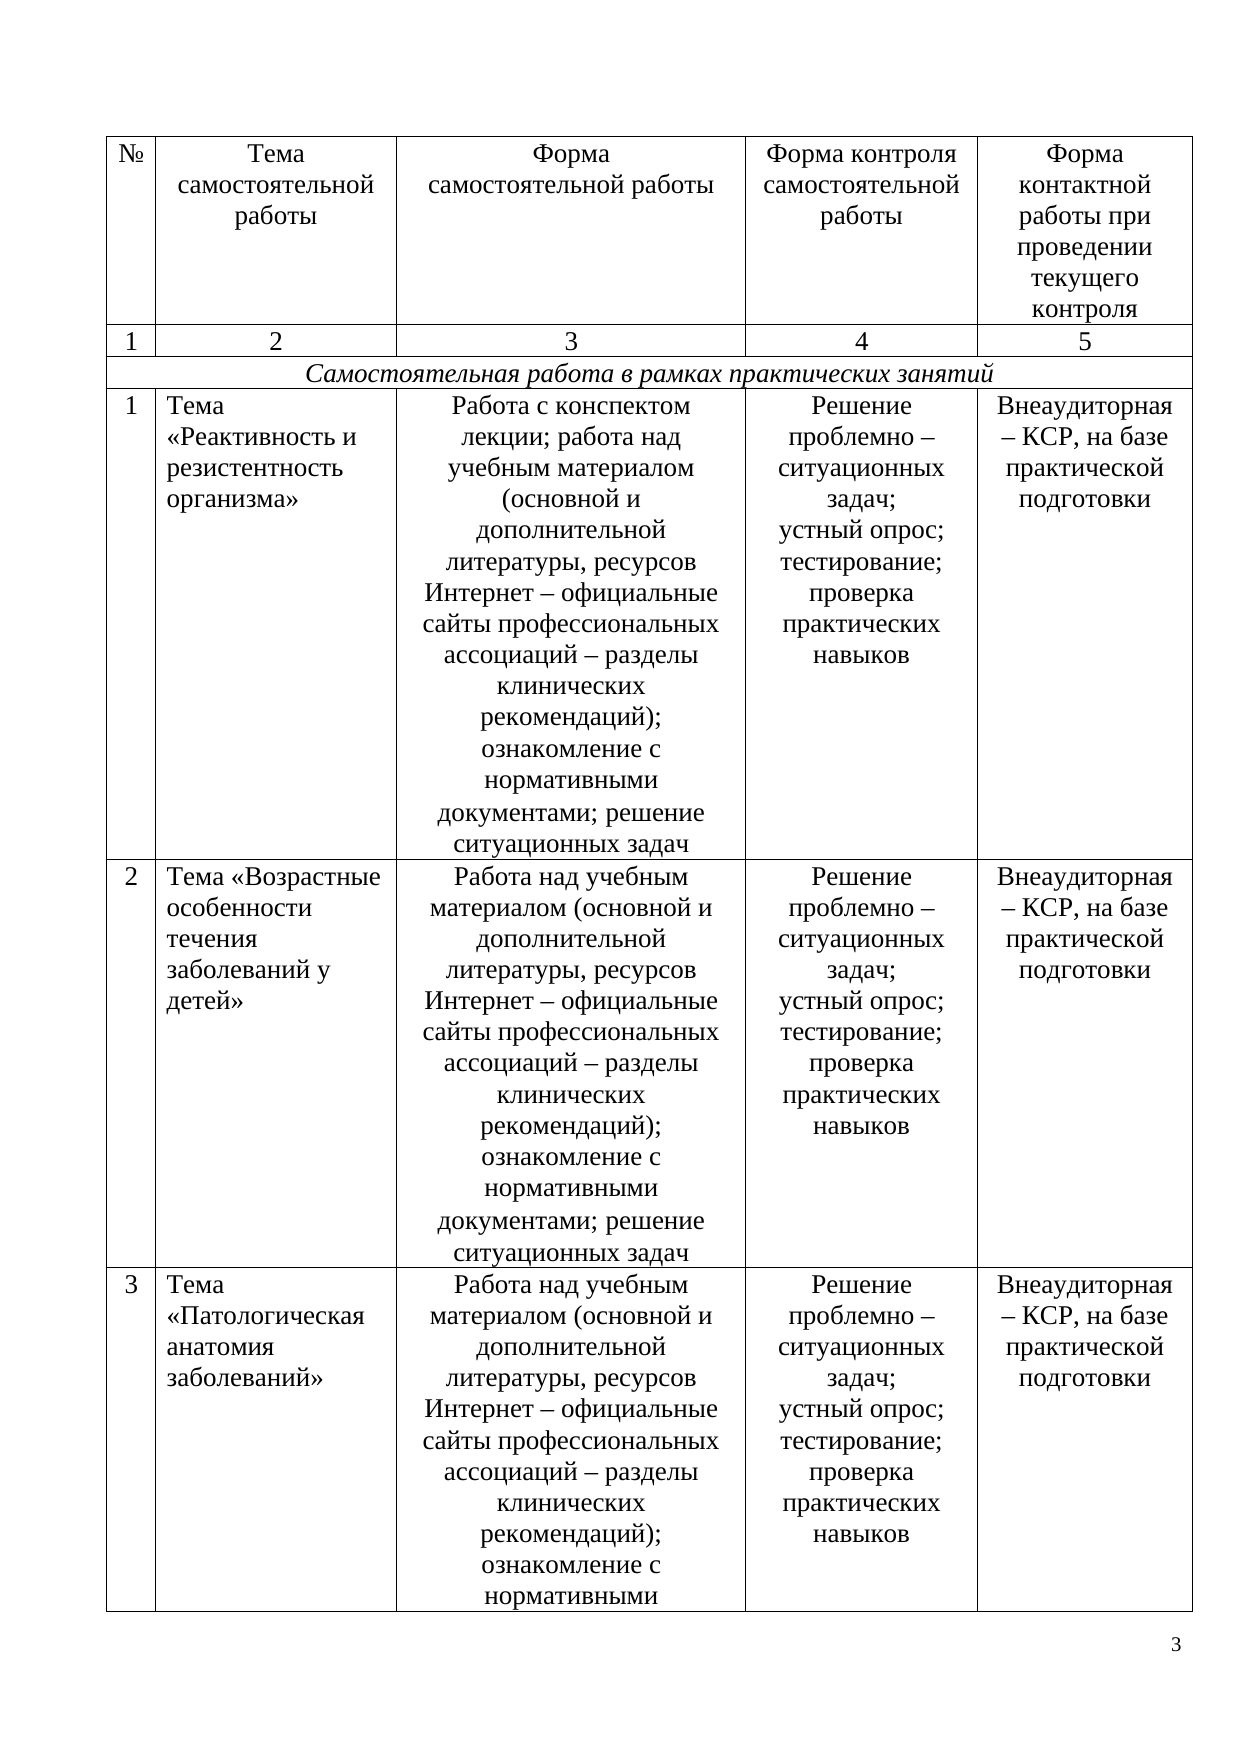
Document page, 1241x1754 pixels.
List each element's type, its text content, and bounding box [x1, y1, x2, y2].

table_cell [746, 1268, 977, 1611]
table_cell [156, 1268, 396, 1611]
table_cell Самостоятельная работа в рамках практических занятий [107, 357, 1192, 388]
table_cell Внеаудиторная – КСР, на базе практической подготовки [978, 389, 1192, 859]
table_cell 5 [978, 325, 1192, 356]
table_header Форма контактной работы при проведении текущего контроля [978, 137, 1192, 324]
table_header Тема самостоятельной работы [156, 137, 396, 324]
table_cell 4 [746, 325, 977, 356]
table_cell 3 [397, 325, 745, 356]
table_cell 1 [107, 389, 155, 859]
table_cell Внеаудиторная – КСР, на базе практической подготовки [978, 860, 1192, 1267]
table_cell 1 [107, 325, 155, 356]
table_cell Тема «Возрастные особенности течения заболеваний у детей» [156, 860, 396, 1267]
table_cell Тема «Реактивность и резистентность организма» [156, 389, 396, 859]
table_cell Работа с конспектом лекции; работа над учебным материалом (основной и дополнительной литературы, ресурсов Интернет – официальные сайты профессиональных ассоциаций – разделы клинических рекомендаций); ознакомление с нормативными документами; решение ситуационных задач [397, 389, 745, 859]
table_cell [397, 1268, 745, 1611]
table_header Форма контроля самостоятельной работы [746, 137, 977, 324]
table_header Форма самостоятельной работы [397, 137, 745, 324]
table_header № [107, 137, 155, 324]
table_cell 2 [156, 325, 396, 356]
table_cell 3 [107, 1268, 155, 1611]
table_cell 2 [107, 860, 155, 1267]
table_cell Решение проблемно – ситуационных задач; устный опрос; тестирование; проверка практических навыков [746, 389, 977, 859]
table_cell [978, 1268, 1192, 1611]
table_cell Решение проблемно – ситуационных задач; устный опрос; тестирование; проверка практических навыков [746, 860, 977, 1267]
